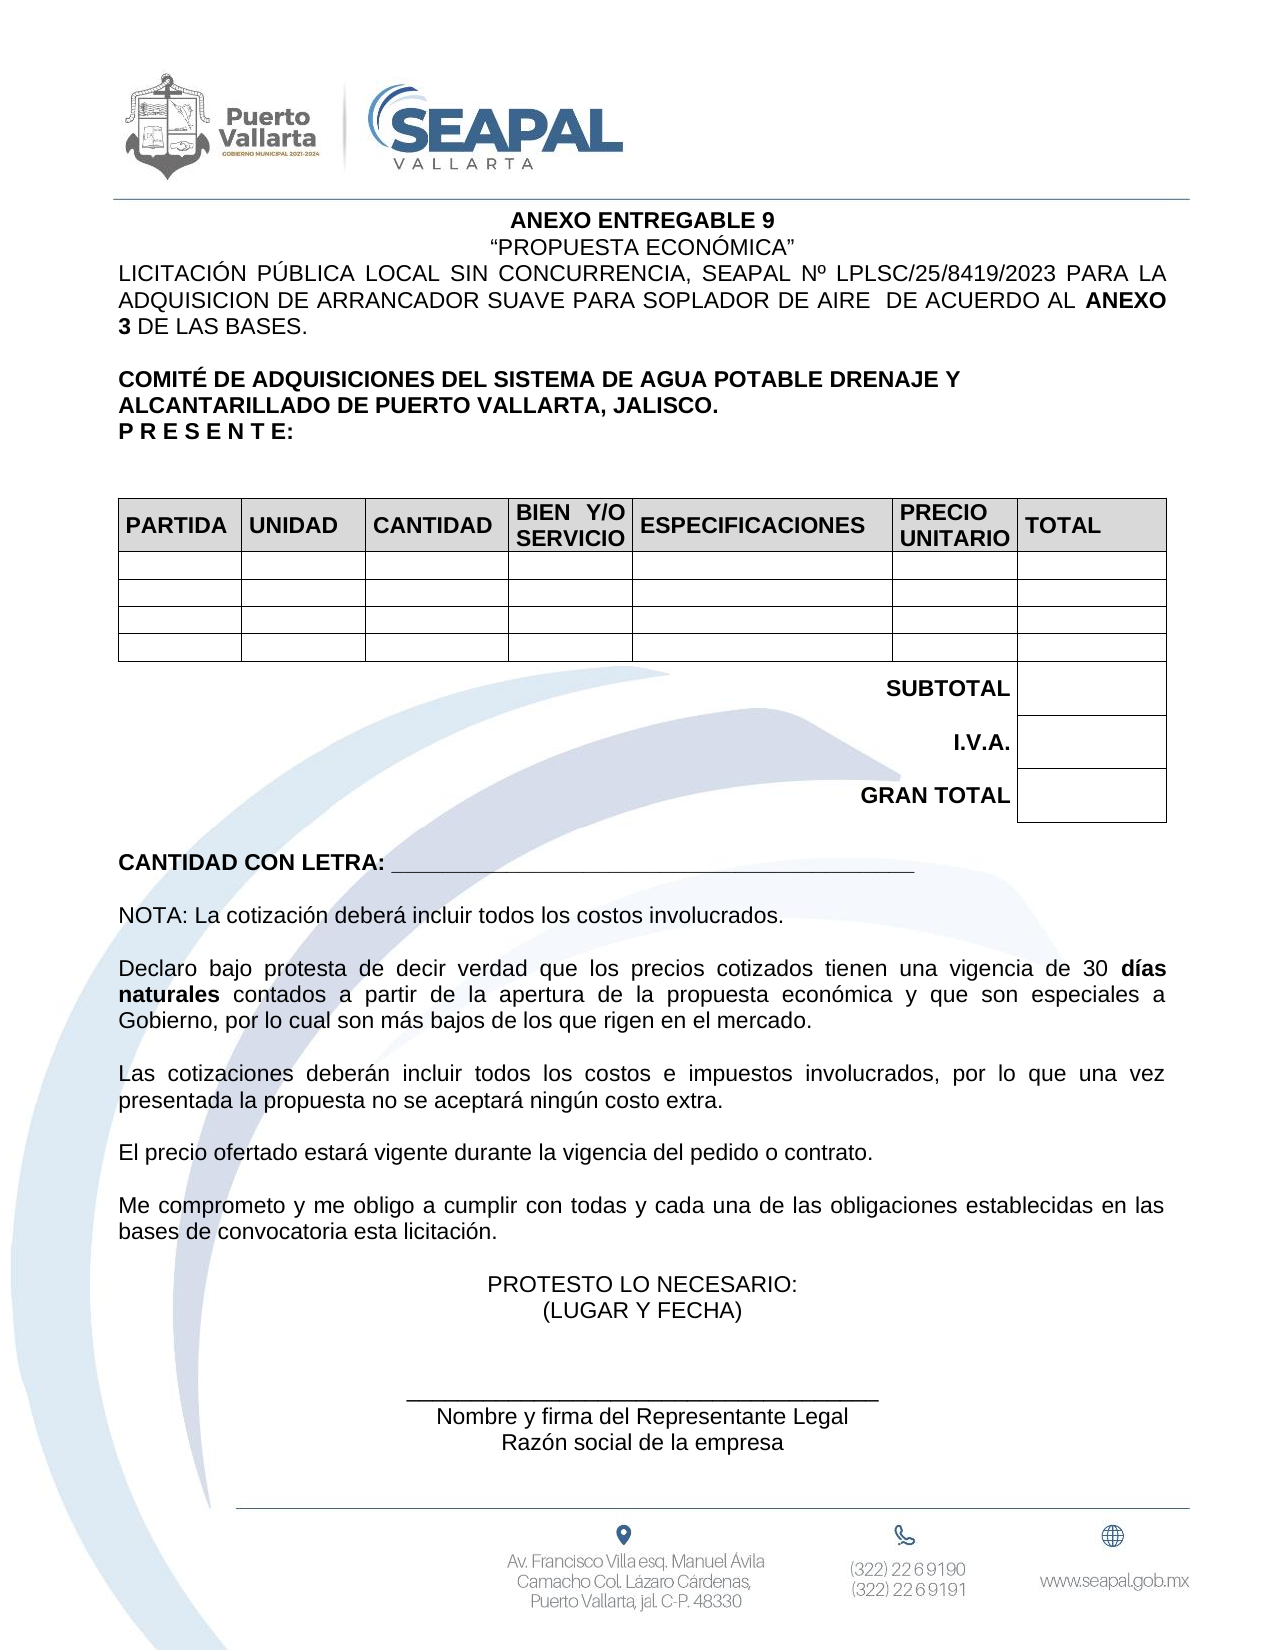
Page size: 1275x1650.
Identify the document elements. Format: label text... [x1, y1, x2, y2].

table_cell [1018, 552, 1166, 578]
table_cell [366, 552, 508, 578]
text CANTIDAD CON LETRA: _________________________________________ [118, 849, 1166, 876]
table_header ESPECIFICACIONES [633, 499, 892, 551]
table_cell [366, 634, 508, 661]
text PROTESTO LO NECESARIO: [118, 1271, 1166, 1297]
text _____________________________________ [118, 1376, 1166, 1403]
table_cell [119, 607, 241, 633]
table_header bien y/o servicio [509, 499, 632, 551]
table_cell [893, 607, 1017, 633]
table_cell SUBTOTAL [118, 662, 1017, 714]
text Las cotizaciones deberán incluir todos los costos e impuestos involucrados, por lo que una vez presentada la propuesta no se aceptará ningún costo extra. [118, 1060, 1166, 1113]
table_cell [509, 552, 632, 578]
table_cell [242, 607, 365, 633]
table_cell [893, 580, 1017, 606]
table_header UNIDAD [242, 499, 365, 551]
table_cell [242, 634, 365, 661]
table_cell [893, 634, 1017, 661]
table_cell [242, 580, 365, 606]
text ALCANTARILLADO DE PUERTO VALLARTA, JALISCO. [118, 392, 1166, 418]
table_cell [1018, 769, 1166, 822]
table_cell [1018, 580, 1166, 606]
table_cell [1018, 634, 1166, 661]
text Me comprometo y me obligo a cumplir con todas y cada una de las obligaciones establecidas en las bases de convocatoria esta licitación. [118, 1192, 1166, 1245]
table_cell [1018, 607, 1166, 633]
text LICITACIÓN PÚBLICA LOCAL SIN CONCURRENCIA, SEAPAL Nº LPLSC/25/8419/2023 PARA LA ADQUISICION DE ARRANCADOR SUAVE PARA SOPLADOR DE AIRE DE ACUERDO AL ANEXO 3 DE LAS BASES. [118, 260, 1166, 339]
text NOTA: La cotización deberá incluir todos los costos involucrados. [118, 902, 1166, 928]
table_cell [119, 634, 241, 661]
text (LUGAR Y FECHA) [118, 1297, 1166, 1324]
text ANEXO ENTREGABLE 9 [118, 207, 1166, 234]
text Nombre y firma del Representante Legal [118, 1403, 1166, 1429]
table_cell [509, 580, 632, 606]
table_cell [633, 634, 892, 661]
table_cell [1018, 716, 1166, 768]
table_cell [242, 552, 365, 578]
table_cell [1018, 662, 1166, 714]
text COMITÉ DE ADQUISICIONES DEL SISTEMA DE AGUA POTABLE DRENAJE Y [118, 366, 1166, 392]
picture [9, 0, 1275, 1650]
table_cell [893, 552, 1017, 578]
text El precio ofertado estará vigente durante la vigencia del pedido o contrato. [118, 1139, 1166, 1166]
table_header Partida [119, 499, 241, 551]
table_cell [119, 580, 241, 606]
table_header TOTAL [1018, 499, 1166, 551]
table_header precio uNITARIO [893, 499, 1017, 551]
table_cell [633, 580, 892, 606]
table_header Cantidad [366, 499, 508, 551]
text P R E S E N T E: [118, 418, 1166, 445]
table_cell [366, 607, 508, 633]
text Razón social de la empresa [118, 1429, 1166, 1456]
text Declaro bajo protesta de decir verdad que los precios cotizados tienen una vigencia de 30 días naturales contados a partir de la apertura de la propuesta económica y que son especiales a Gobierno, por lo cual son más bajos de los que rigen en el mercado. [118, 955, 1166, 1034]
table_cell [633, 552, 892, 578]
table_cell [366, 580, 508, 606]
table_cell I.V.A. [118, 715, 1017, 768]
table_cell [509, 607, 632, 633]
table_cell GRAN TOTAL [118, 768, 1017, 822]
table_cell [633, 607, 892, 633]
text “PROPUESTA ECONÓMICA” [118, 234, 1166, 260]
table_cell [509, 634, 632, 661]
table_cell [119, 552, 241, 578]
